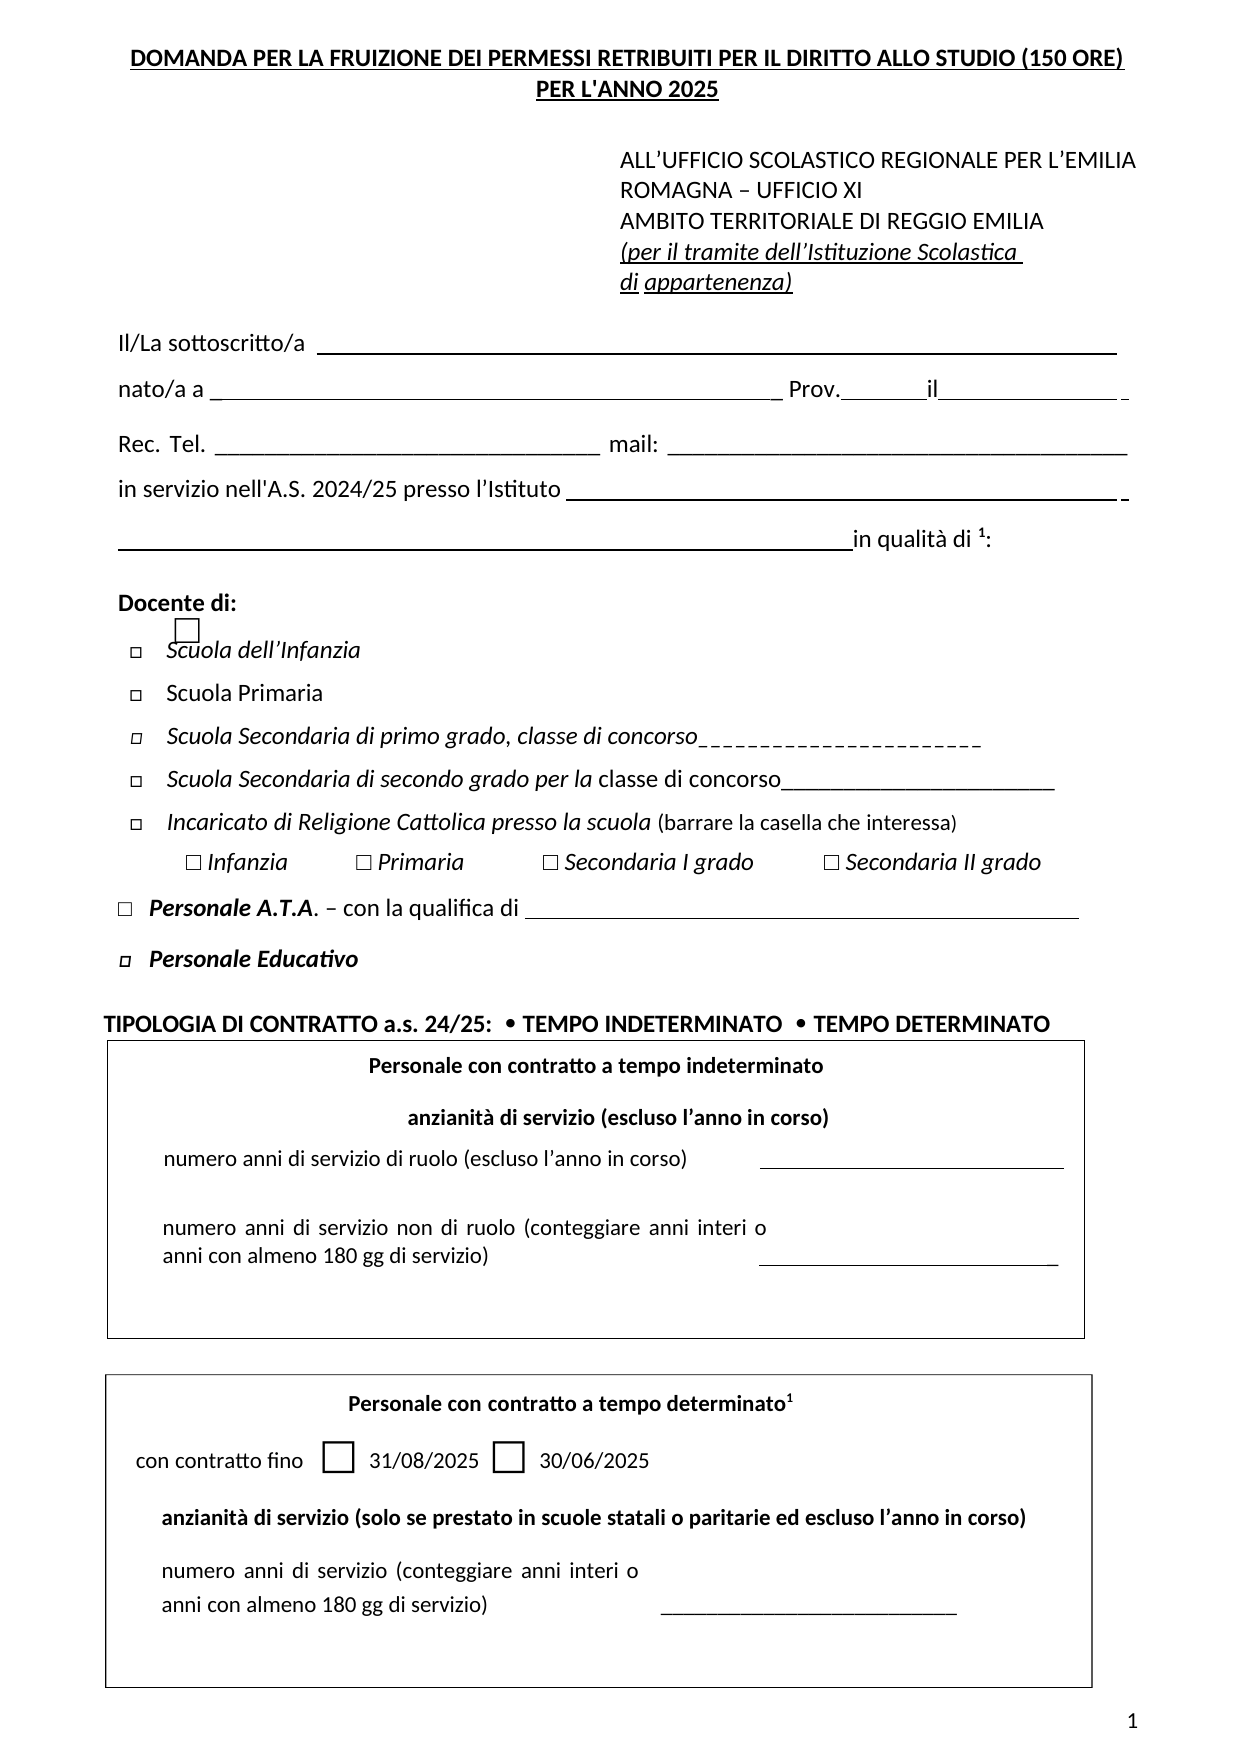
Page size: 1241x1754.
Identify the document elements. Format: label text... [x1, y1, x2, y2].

list Scuola Secondaria di primo grado, classe di concorso_______________________ [129, 720, 1148, 751]
text □ Infanzia □ Primaria □ Secondaria I grado □ Secondaria II grado [186, 849, 1148, 876]
text AMBITO TERRITORIALE DI REGGIO EMILIA [620, 205, 1148, 236]
list Scuola dell’Infanzia [129, 634, 1148, 665]
subtitle Docente di: [118, 572, 1148, 622]
list Scuola Primaria [129, 677, 1148, 708]
list Scuola Secondaria di secondo grado per la classe di concorso______________________ [129, 763, 1148, 794]
text (per il tramite dell’Istituzione Scolastica di appartenenza) [620, 236, 1044, 297]
list Personale Educativo [118, 926, 1148, 977]
subtitle TIPOLOGIA DI CONTRATTO a.s. 24/25:  TEMPO INDETERMINATO  TEMPO DETERMINATO [103, 1008, 1148, 1038]
subtitle DOMANDA PER LA FRUIZIONE DEI PERMESSI RETRIBUITI PER IL DIRITTO ALLO STUDIO (150 ORE) PER L'ANNO 2025 [130, 42, 1126, 103]
list Personale A.T.A. – con la qualifica di [118, 876, 1148, 926]
list Incaricato di Religione Cattolica presso la scuola (barrare la casella che interessa) [129, 806, 1148, 837]
text in qualità di 1: [118, 523, 1148, 554]
text Rec. Tel. _______________________________ mail: _____________________________________ in servizio nell'A.S. 2024/25 presso l’Istituto [118, 428, 1129, 504]
text ALL’UFFICIO SCOLASTICO REGIONALE PER L’EMILIA ROMAGNA – UFFICIO XI [620, 144, 1138, 205]
text Il/La sottoscritto/a nato/a a _ _ Prov. il [118, 327, 1129, 403]
